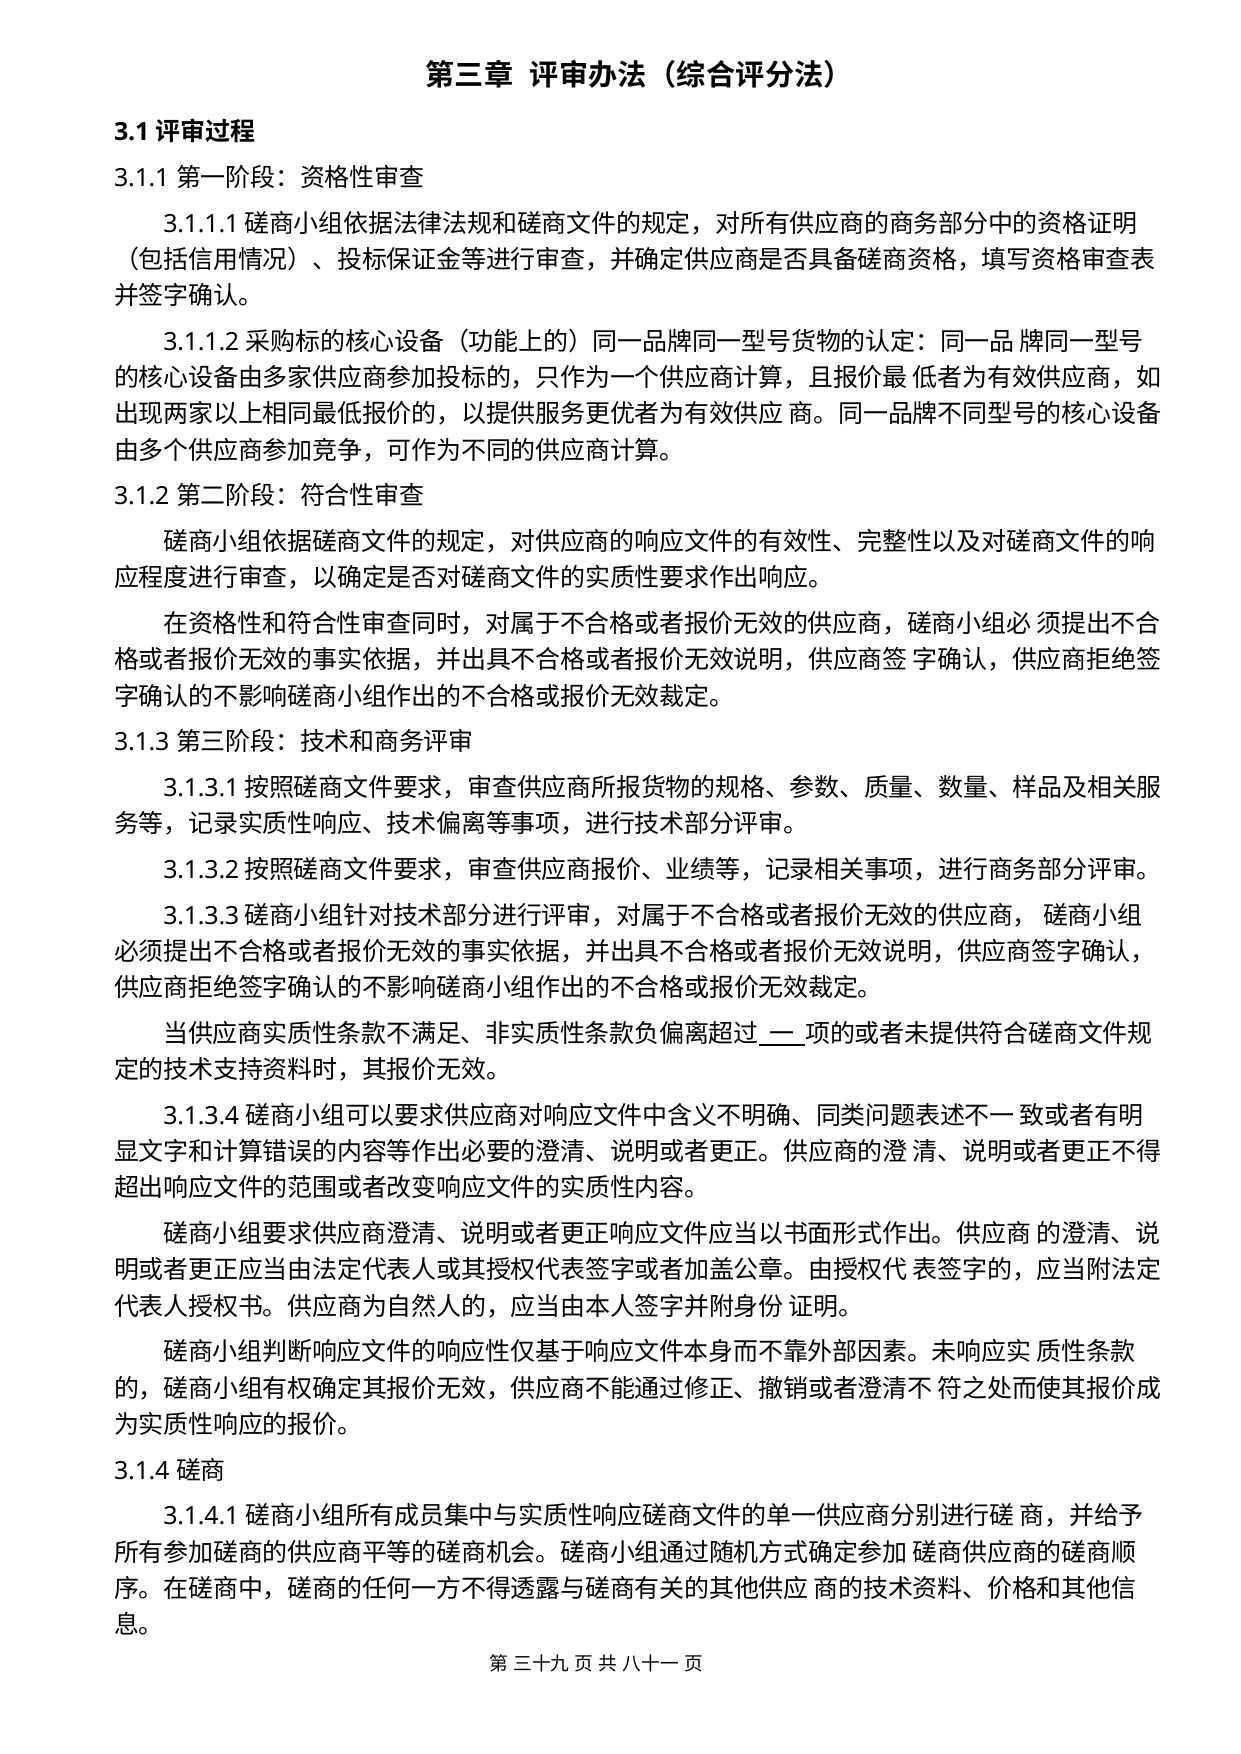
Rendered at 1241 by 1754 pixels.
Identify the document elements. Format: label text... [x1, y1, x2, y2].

text 3.1.3.1按照磋商文件要求，审查供应商所报货物的规格、参数、质量、数量、样品及相关服务等，记录实质性响应、技术偏离等事项，进行技术部分评审。 [114, 767, 1164, 840]
text 3.1.4.1 磋商小组所有成员集中与实质性响应磋商文件的单一供应商分别进行磋 商，并给予所有参加磋商的供应商平等的磋商机会。磋商小组通过随机方式确定参加 磋商供应商的磋商顺序。在磋商中，磋商的任何一方不得透露与磋商有关的其他供应 商的技术资料、价格和其他信息。 [114, 1496, 1164, 1641]
text 3.1 评审过程 [114, 112, 1158, 148]
text 3.1.1.2 采购标的核心设备（功能上的）同一品牌同一型号货物的认定：同一品 牌同一型号的核心设备由多家供应商参加投标的，只作为一个供应商计算，且报价最 低者为有效供应商，如出现两家以上相同最低报价的，以提供服务更优者为有效供应 商。同一品牌不同型号的核心设备由多个供应商参加竞争，可作为不同的供应商计算。 [114, 321, 1164, 466]
text 3.1.3 第三阶段：技术和商务评审 [114, 722, 1164, 758]
text 磋商小组要求供应商澄清、说明或者更正响应文件应当以书面形式作出。供应商 的澄清、说明或者更正应当由法定代表人或其授权代表签字或者加盖公章。由授权代 表签字的，应当附法定代表人授权书。供应商为自然人的，应当由本人签字并附身份 证明。 [114, 1214, 1164, 1322]
text 3.1.3.3磋商小组针对技术部分进行评审，对属于不合格或者报价无效的供应商， 磋商小组必须提出不合格或者报价无效的事实依据，并出具不合格或者报价无效说明，供应商签字确认，供应商拒绝签字确认的不影响磋商小组作出的不合格或报价无效裁定。 [114, 895, 1164, 1004]
text 3.1.3.4 磋商小组可以要求供应商对响应文件中含义不明确、同类问题表述不一 致或者有明显文字和计算错误的内容等作出必要的澄清、说明或者更正。供应商的澄 清、说明或者更正不得超出响应文件的范围或者改变响应文件的实质性内容。 [114, 1095, 1164, 1204]
text 3.1.1 第一阶段：资格性审查 [114, 157, 1164, 194]
text 磋商小组判断响应文件的响应性仅基于响应文件本身而不靠外部因素。未响应实 质性条款的，磋商小组有权确定其报价无效，供应商不能通过修正、撤销或者澄清不 符之处而使其报价成为实质性响应的报价。 [114, 1332, 1164, 1441]
text 3.1.1.1磋商小组依据法律法规和磋商文件的规定，对所有供应商的商务部分中的资格证明（包括信用情况）、投标保证金等进行审查，并确定供应商是否具备磋商资格，填写资格审查表并签字确认。 [114, 203, 1164, 312]
text 3.1.4 磋商 [114, 1450, 1164, 1486]
text 第三章 评审办法（综合评分法） [114, 56, 1164, 93]
text 3.1.2 第二阶段：符合性审查 [114, 476, 1164, 512]
text 当供应商实质性条款不满足、非实质性条款负偏离超过 一 项的或者未提供符合磋商文件规定的技术支持资料时，其报价无效。 [114, 1013, 1164, 1086]
text 3.1.3.2按照磋商文件要求，审查供应商报价、业绩等，记录相关事项，进行商务部分评审。 [114, 849, 1164, 886]
text 在资格性和符合性审查同时，对属于不合格或者报价无效的供应商，磋商小组必 须提出不合格或者报价无效的事实依据，并出具不合格或者报价无效说明，供应商签 字确认，供应商拒绝签字确认的不影响磋商小组作出的不合格或报价无效裁定。 [114, 603, 1164, 712]
text 磋商小组依据磋商文件的规定，对供应商的响应文件的有效性、完整性以及对磋商文件的响应程度进行审查，以确定是否对磋商文件的实质性要求作出响应。 [114, 522, 1164, 594]
